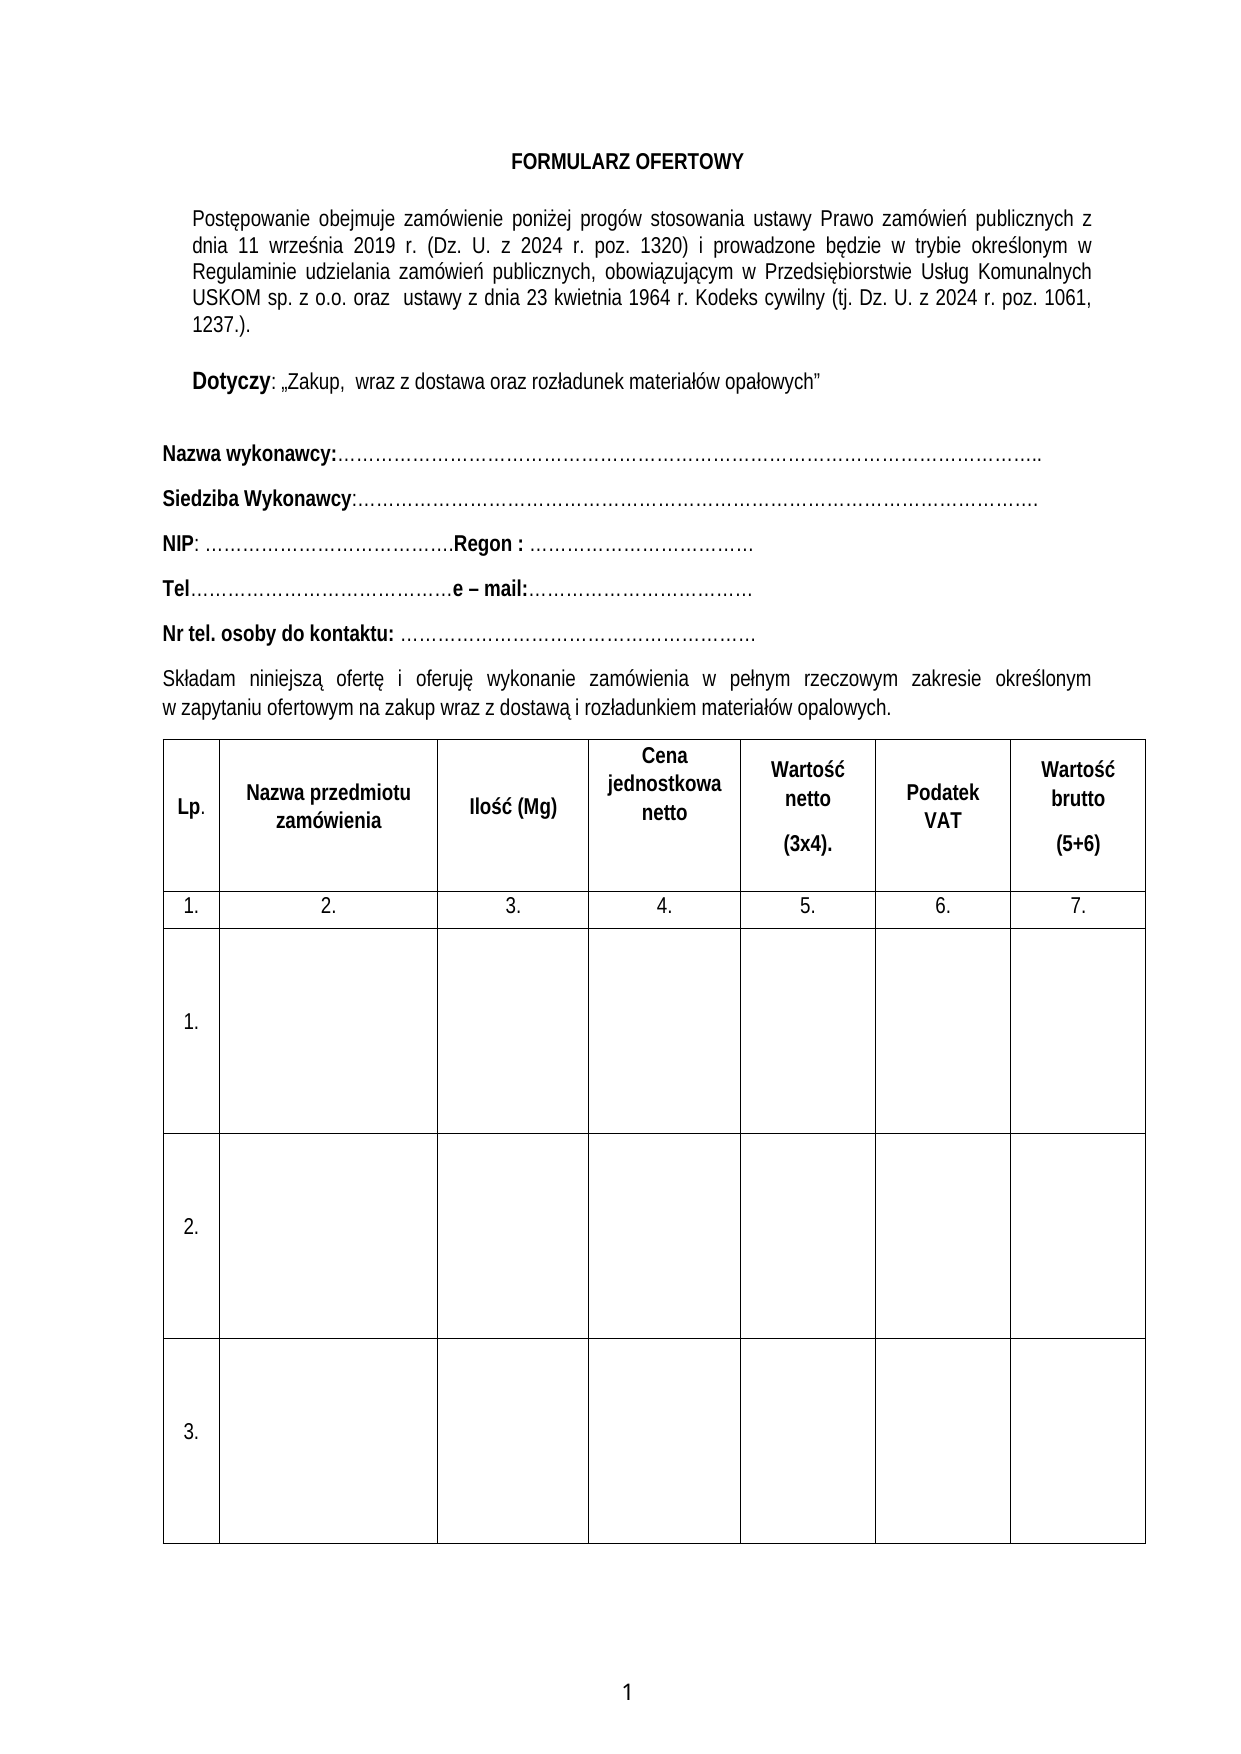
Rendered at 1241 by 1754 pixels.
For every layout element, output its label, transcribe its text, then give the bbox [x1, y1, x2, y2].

table_cell [589, 929, 740, 1133]
table_cell [876, 929, 1010, 1133]
table_cell [220, 1134, 437, 1338]
table_cell 1. [164, 929, 219, 1133]
table_cell [741, 1134, 875, 1338]
table_cell [589, 1134, 740, 1338]
text Nr tel. osoby do kontaktu: ………………………………………………… [162, 620, 1093, 647]
table_header Lp. [164, 740, 219, 891]
table_cell 4. [589, 892, 740, 928]
table_header Podatek VAT [876, 740, 1010, 891]
table_cell 2. [220, 892, 437, 928]
text Tel……………………………………e – mail:……………………………… [162, 575, 1093, 602]
table_cell [1011, 1134, 1145, 1338]
table_cell [876, 1339, 1010, 1543]
table_cell 7. [1011, 892, 1145, 928]
table_cell [220, 929, 437, 1133]
table_cell [1011, 1339, 1145, 1543]
text NIP: ………………………………….Regon : ……………………………… [162, 530, 1093, 556]
table_cell [741, 1339, 875, 1543]
table_cell [876, 1134, 1010, 1338]
text Siedziba Wykonawcy:………………………………………………………………………………………………. [162, 485, 1093, 511]
table_cell [438, 1134, 588, 1338]
table_header Wartość netto (3x4). [741, 740, 875, 891]
table_cell 3. [164, 1339, 219, 1543]
table_cell 5. [741, 892, 875, 928]
text Składam niniejszą ofertę i oferuję wykonanie zamówienia w pełnym rzeczowym zakresie określonym w zapytaniu ofertowym na zakup wraz z dostawą i rozładunkiem materiałów opalowych. [162, 665, 1093, 720]
table_cell [1011, 929, 1145, 1133]
table_cell 3. [438, 892, 588, 928]
text FORMULARZ OFERTOWY [162, 148, 1093, 174]
text Postępowanie obejmuje zamówienie poniżej progów stosowania ustawy Prawo zamówień publicznych z dnia 11 września 2019 r. (Dz. U. z 2024 r. poz. 1320) i prowadzone będzie w trybie określonym w Regulaminie udzielania zamówień publicznych, obowiązującym w Przedsiębiorstwie Usług Komunalnych USKOM sp. z o.o. oraz ustawy z dnia 23 kwietnia 1964 r. Kodeks cywilny (tj. Dz. U. z 2024 r. poz. 1061, 1237.). [192, 205, 1093, 337]
table_cell [589, 1339, 740, 1543]
table_header Ilość (Mg) [438, 740, 588, 891]
text Nazwa wykonawcy:………………………………………………………………………………………………….. [162, 440, 1093, 466]
text Dotyczy: „Zakup, wraz z dostawa oraz rozładunek materiałów opałowych” [192, 366, 1093, 395]
table_cell [220, 1339, 437, 1543]
table_cell [438, 929, 588, 1133]
table_cell [438, 1339, 588, 1543]
table_header Cena jednostkowa netto [589, 740, 740, 891]
table_cell [741, 929, 875, 1133]
table_cell 2. [164, 1134, 219, 1338]
table_header Nazwa przedmiotu zamówienia [220, 740, 437, 891]
table_header Wartość brutto (5+6) [1011, 740, 1145, 891]
table_cell 1. [164, 892, 219, 928]
table_cell 6. [876, 892, 1010, 928]
